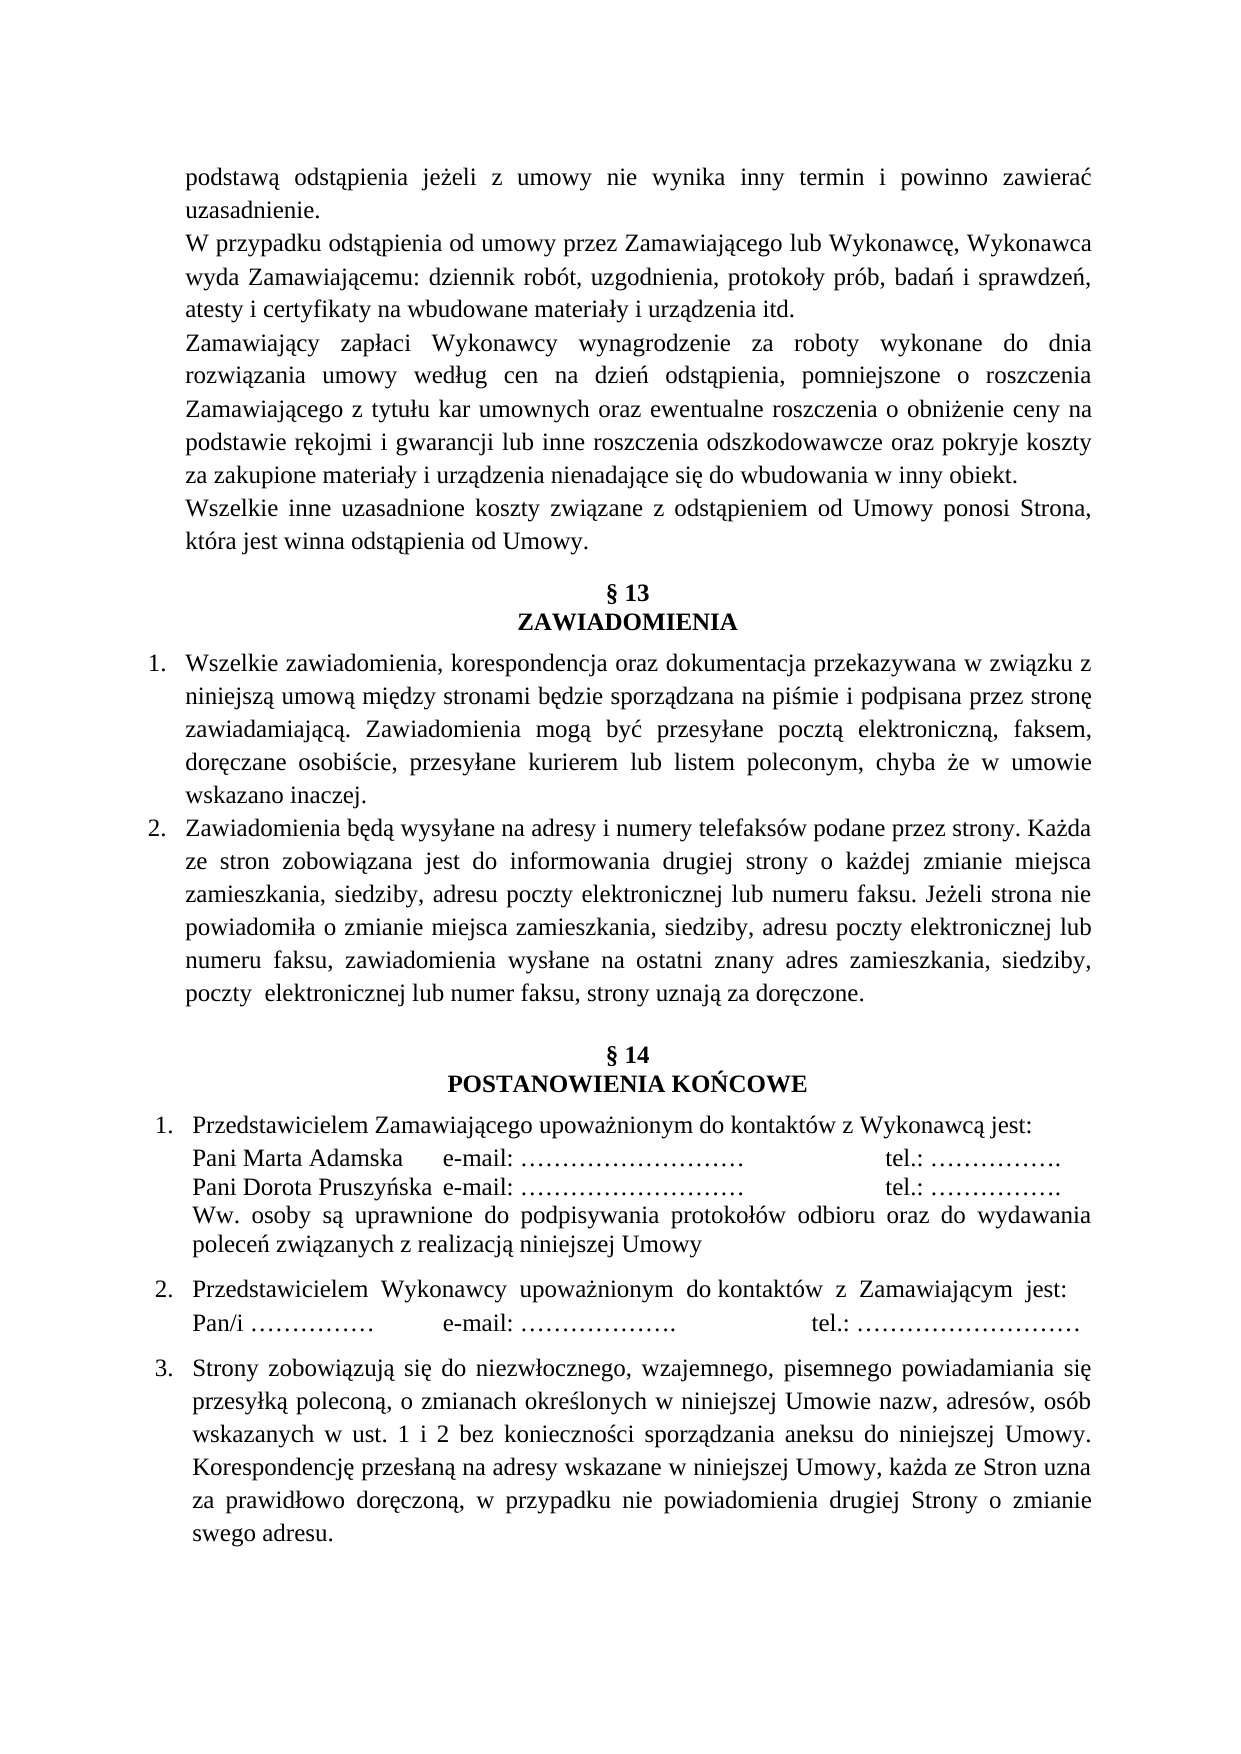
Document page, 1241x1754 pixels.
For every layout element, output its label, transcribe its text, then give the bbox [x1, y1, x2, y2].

list Zawiadomienia będą wysyłane na adresy i numery telefaksów podane przez strony. Każda ze stron zobowiązana jest do informowania drugiej strony o każdej zmianie miejsca zamieszkania, siedziby, adresu poczty elektronicznej lub numeru faksu. Jeżeli strona nie powiadomiła o zmianie miejsca zamieszkania, siedziby, adresu poczty elektronicznej lub numeru faksu, zawiadomienia wysłane na ostatni znany adres zamieszkania, siedziby, poczty elektronicznej lub numer faksu, strony uznają za doręczone. [148, 813, 1092, 1007]
list Przedstawicielem Zamawiającego upoważnionym do kontaktów z Wykonawcą jest: [154, 1110, 1092, 1139]
text Pani Marta Adamska e-mail: ……………………… tel.: ……………. [192, 1143, 1092, 1172]
subtitle 14 POSTANOWIENIA KOŃCOWE [162, 1040, 1092, 1097]
subtitle 13 ZAWIADOMIENIA [162, 578, 1092, 635]
text Pan/i …………… e-mail: ………………. tel.: ……………………… [192, 1308, 1092, 1336]
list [185, 162, 1092, 224]
text Ww. osoby są uprawnione do podpisywania protokołów odbioru oraz do wydawania poleceń związanych z realizacją niniejszej Umowy [192, 1200, 1092, 1258]
list Wszelkie inne uzasadnione koszty związane z odstąpieniem od Umowy ponosi Strona, która jest winna odstąpienia od Umowy. [185, 493, 1092, 554]
list W przypadku odstąpienia od umowy przez Zamawiającego lub Wykonawcę, Wykonawca wyda Zamawiającemu: dziennik robót, uzgodnienia, protokoły prób, badań i sprawdzeń, atesty i certyfikaty na wbudowane materiały i urządzenia itd. [185, 228, 1092, 323]
text Pani Dorota Pruszyńska e-mail: ……………………… tel.: ……………. [192, 1172, 1092, 1200]
list Przedstawicielem Wykonawcy upoważnionym do kontaktów z Zamawiającym jest: [154, 1274, 1092, 1303]
list Strony zobowiązują się do niezwłocznego, wzajemnego, pisemnego powiadamiania się przesyłką poleconą, o zmianach określonych w niniejszej Umowie nazw, adresów, osób wskazanych w ust. 1 i 2 bez konieczności sporządzania aneksu do niniejszej Umowy. Korespondencję przesłaną na adresy wskazane w niniejszej Umowy, każda ze Stron uzna za prawidłowo doręczoną, w przypadku nie powiadomienia drugiej Strony o zmianie swego adresu. [154, 1353, 1092, 1547]
list Wszelkie zawiadomienia, korespondencja oraz dokumentacja przekazywana w związku z niniejszą umową między stronami będzie sporządzana na piśmie i podpisana przez stronę zawiadamiającą. Zawiadomienia mogą być przesyłane pocztą elektroniczną, faksem, doręczane osobiście, przesyłane kurierem lub listem poleconym, chyba że w umowie wskazano inaczej. [148, 648, 1092, 809]
list Zamawiający zapłaci Wykonawcy wynagrodzenie za roboty wykonane do dnia rozwiązania umowy według cen na dzień odstąpienia, pomniejszone o roszczenia Zamawiającego z tytułu kar umownych oraz ewentualne roszczenia o obniżenie ceny na podstawie rękojmi i gwarancji lub inne roszczenia odszkodowawcze oraz pokryje koszty za zakupione materiały i urządzenia nienadające się do wbudowania w inny obiekt. [185, 328, 1092, 488]
